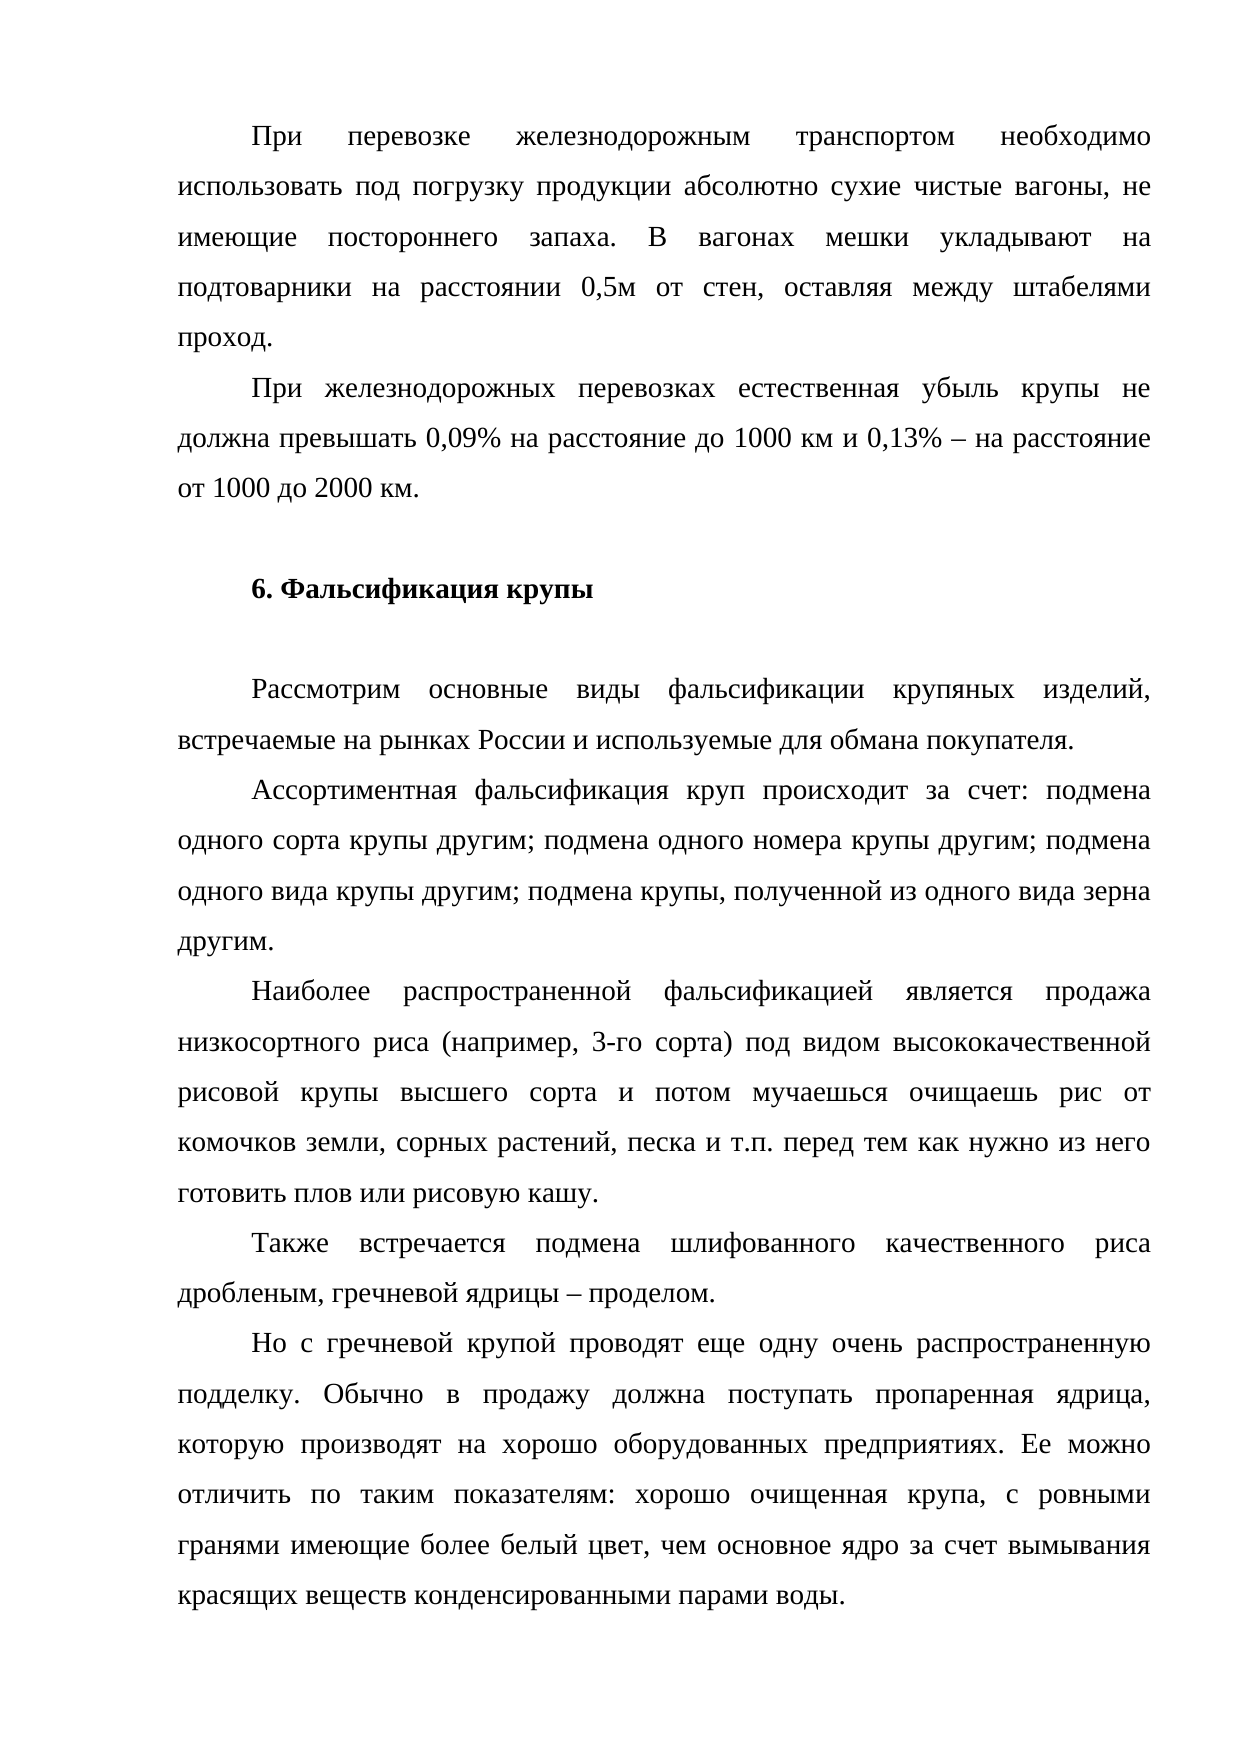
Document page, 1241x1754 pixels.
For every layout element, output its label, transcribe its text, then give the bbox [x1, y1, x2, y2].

text Рассмотрим основные виды фальсификации крупяных изделий, встречаемые на рынках России и используемые для обмана покупателя. [177, 672, 1152, 755]
text Также встречается подмена шлифованного качественного риса дробленым, гречневой ядрицы – проделом. [177, 1225, 1152, 1309]
subtitle 6. Фальсификация крупы [177, 571, 1152, 604]
text При перевозке железнодорожным транспортом необходимо использовать под погрузку продукции абсолютно сухие чистые вагоны, не имеющие постороннего запаха. В вагонах мешки укладывают на подтоварники на расстоянии 0,5м от стен, оставляя между штабелями проход. [177, 118, 1152, 353]
text Ассортиментная фальсификация круп происходит за счет: подмена одного сорта крупы другим; подмена одного номера крупы другим; подмена одного вида крупы другим; подмена крупы, полученной из одного вида зерна другим. [177, 772, 1152, 957]
text При железнодорожных перевозках естественная убыль крупы не должна превышать 0,09% на расстояние до 1000 км и 0,13% – на расстояние от 1000 до 2000 км. [177, 370, 1152, 504]
text Но с гречневой крупой проводят еще одну очень распространенную подделку. Обычно в продажу должна поступать пропаренная ядрица, которую производят на хорошо оборудованных предприятиях. Ее можно отличить по таким показателям: хорошо очищенная крупа, с ровными гранями имеющие более белый цвет, чем основное ядро за счет вымывания красящих веществ конденсированными парами воды. [177, 1326, 1152, 1611]
text Наиболее распространенной фальсификацией является продажа низкосортного риса (например, 3-го сорта) под видом высококачественной рисовой крупы высшего сорта и потом мучаешься очищаешь рис от комочков земли, сорных растений, песка и т.п. перед тем как нужно из него готовить плов или рисовую кашу. [177, 973, 1152, 1208]
